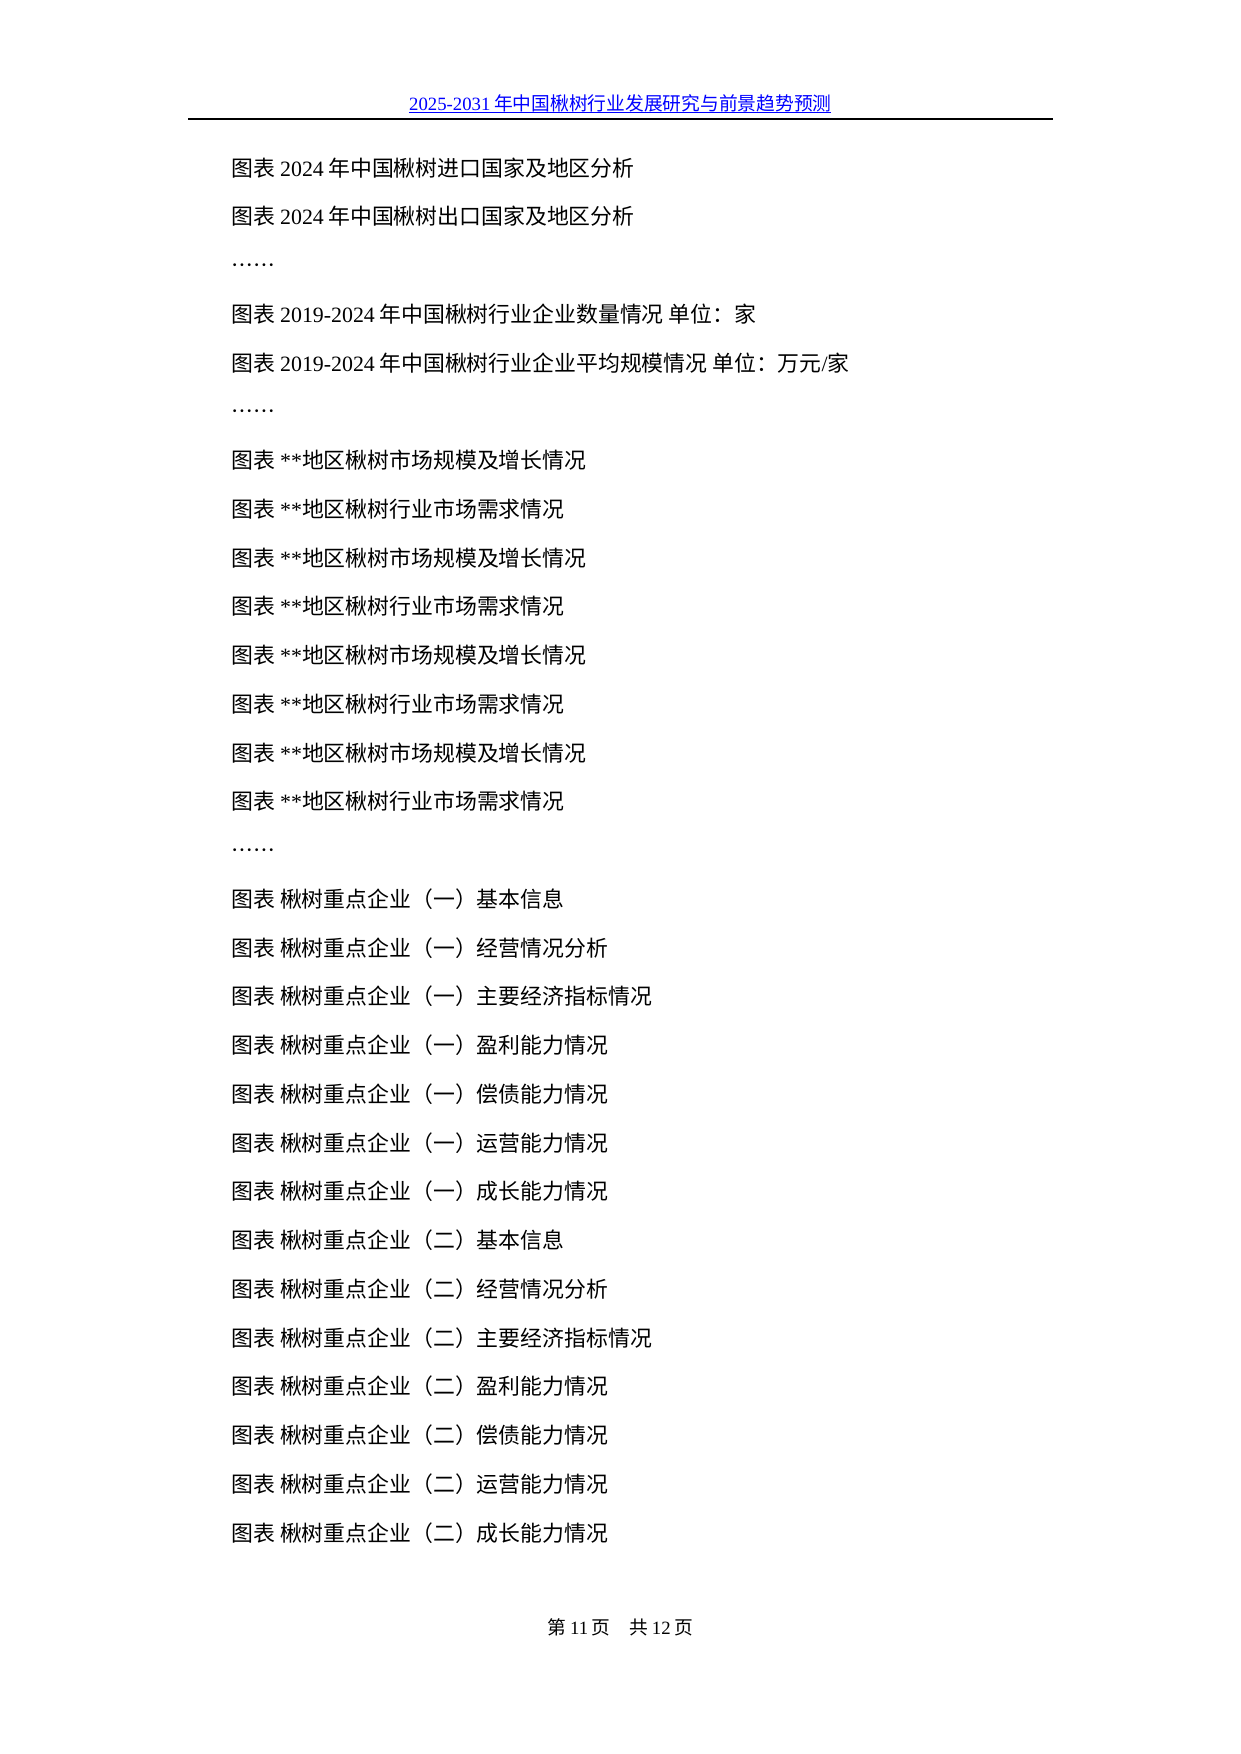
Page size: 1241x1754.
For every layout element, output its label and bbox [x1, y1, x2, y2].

text [187, 150, 1053, 1548]
